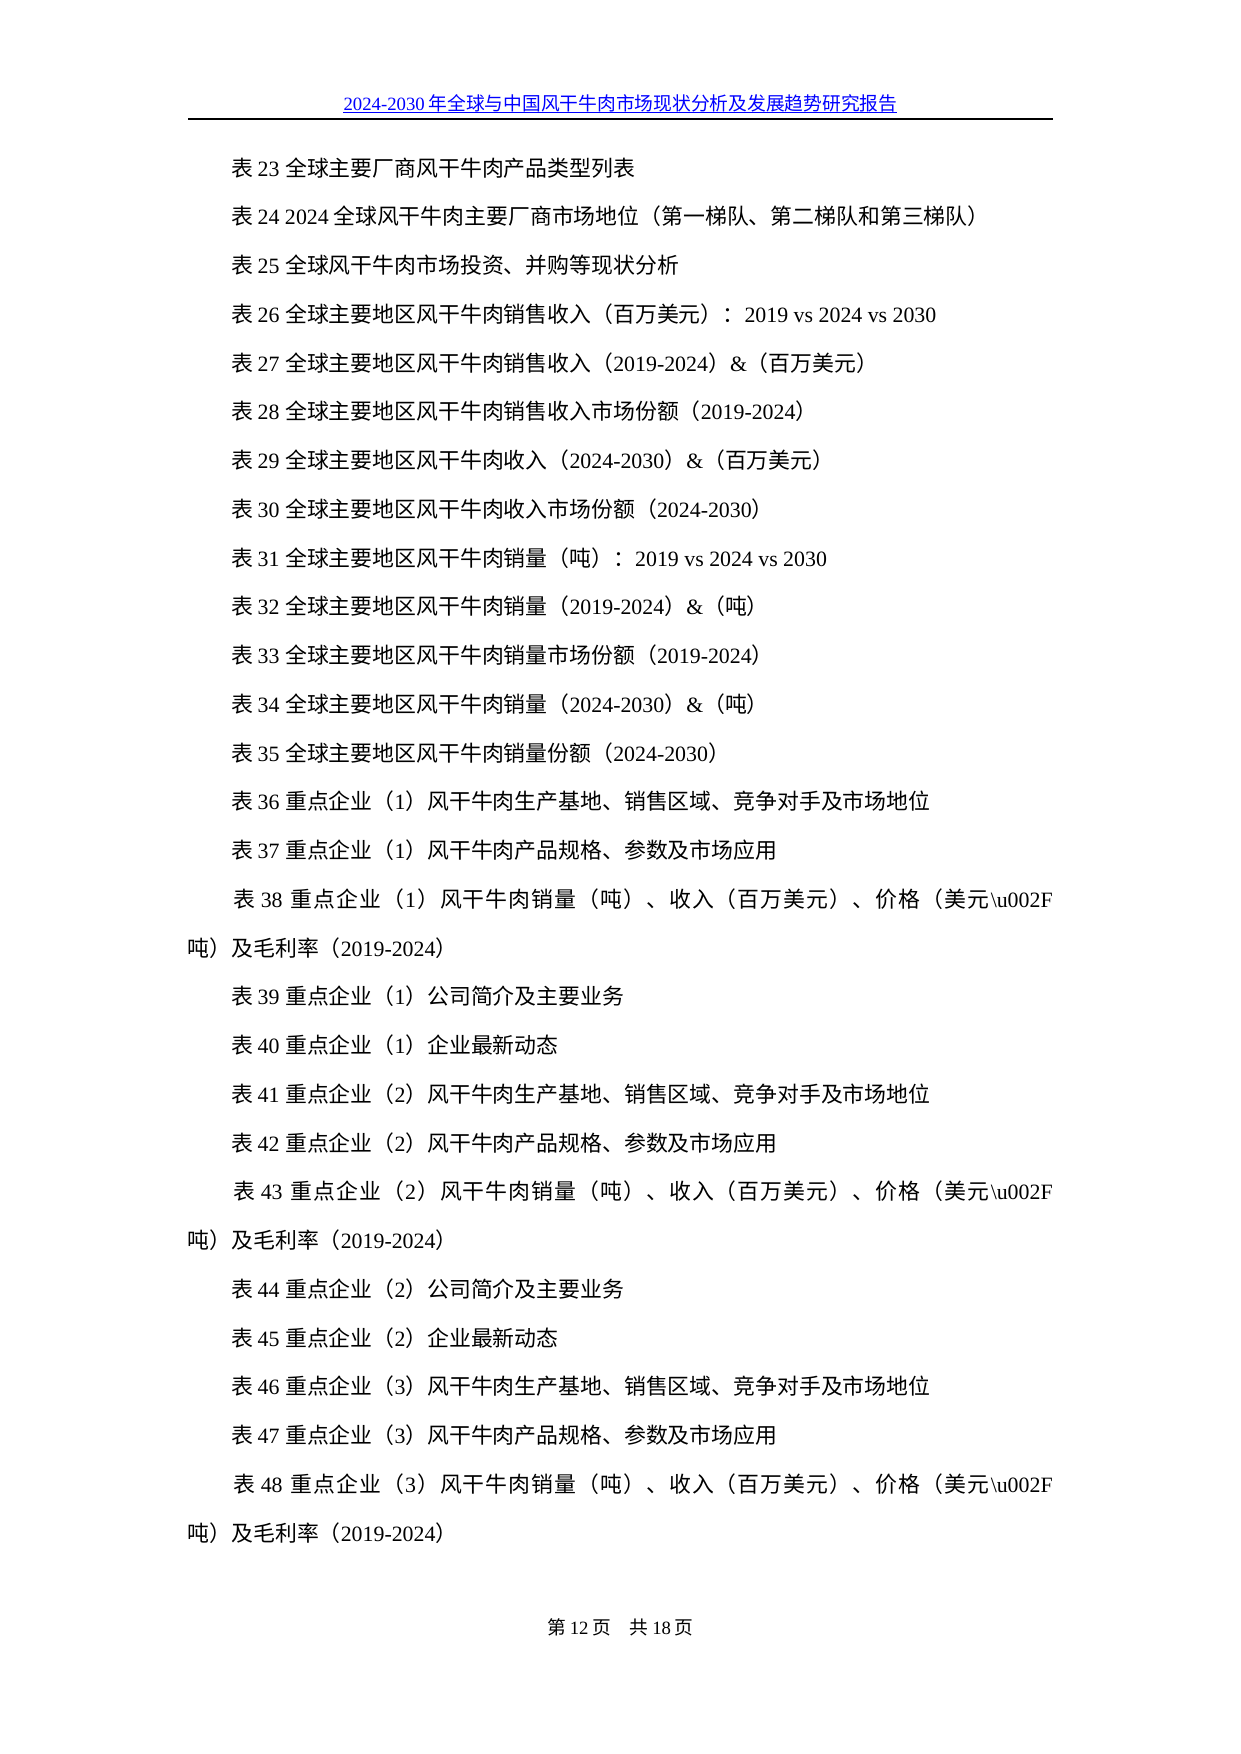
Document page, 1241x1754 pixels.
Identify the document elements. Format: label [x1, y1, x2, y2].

text [187, 150, 1053, 1548]
